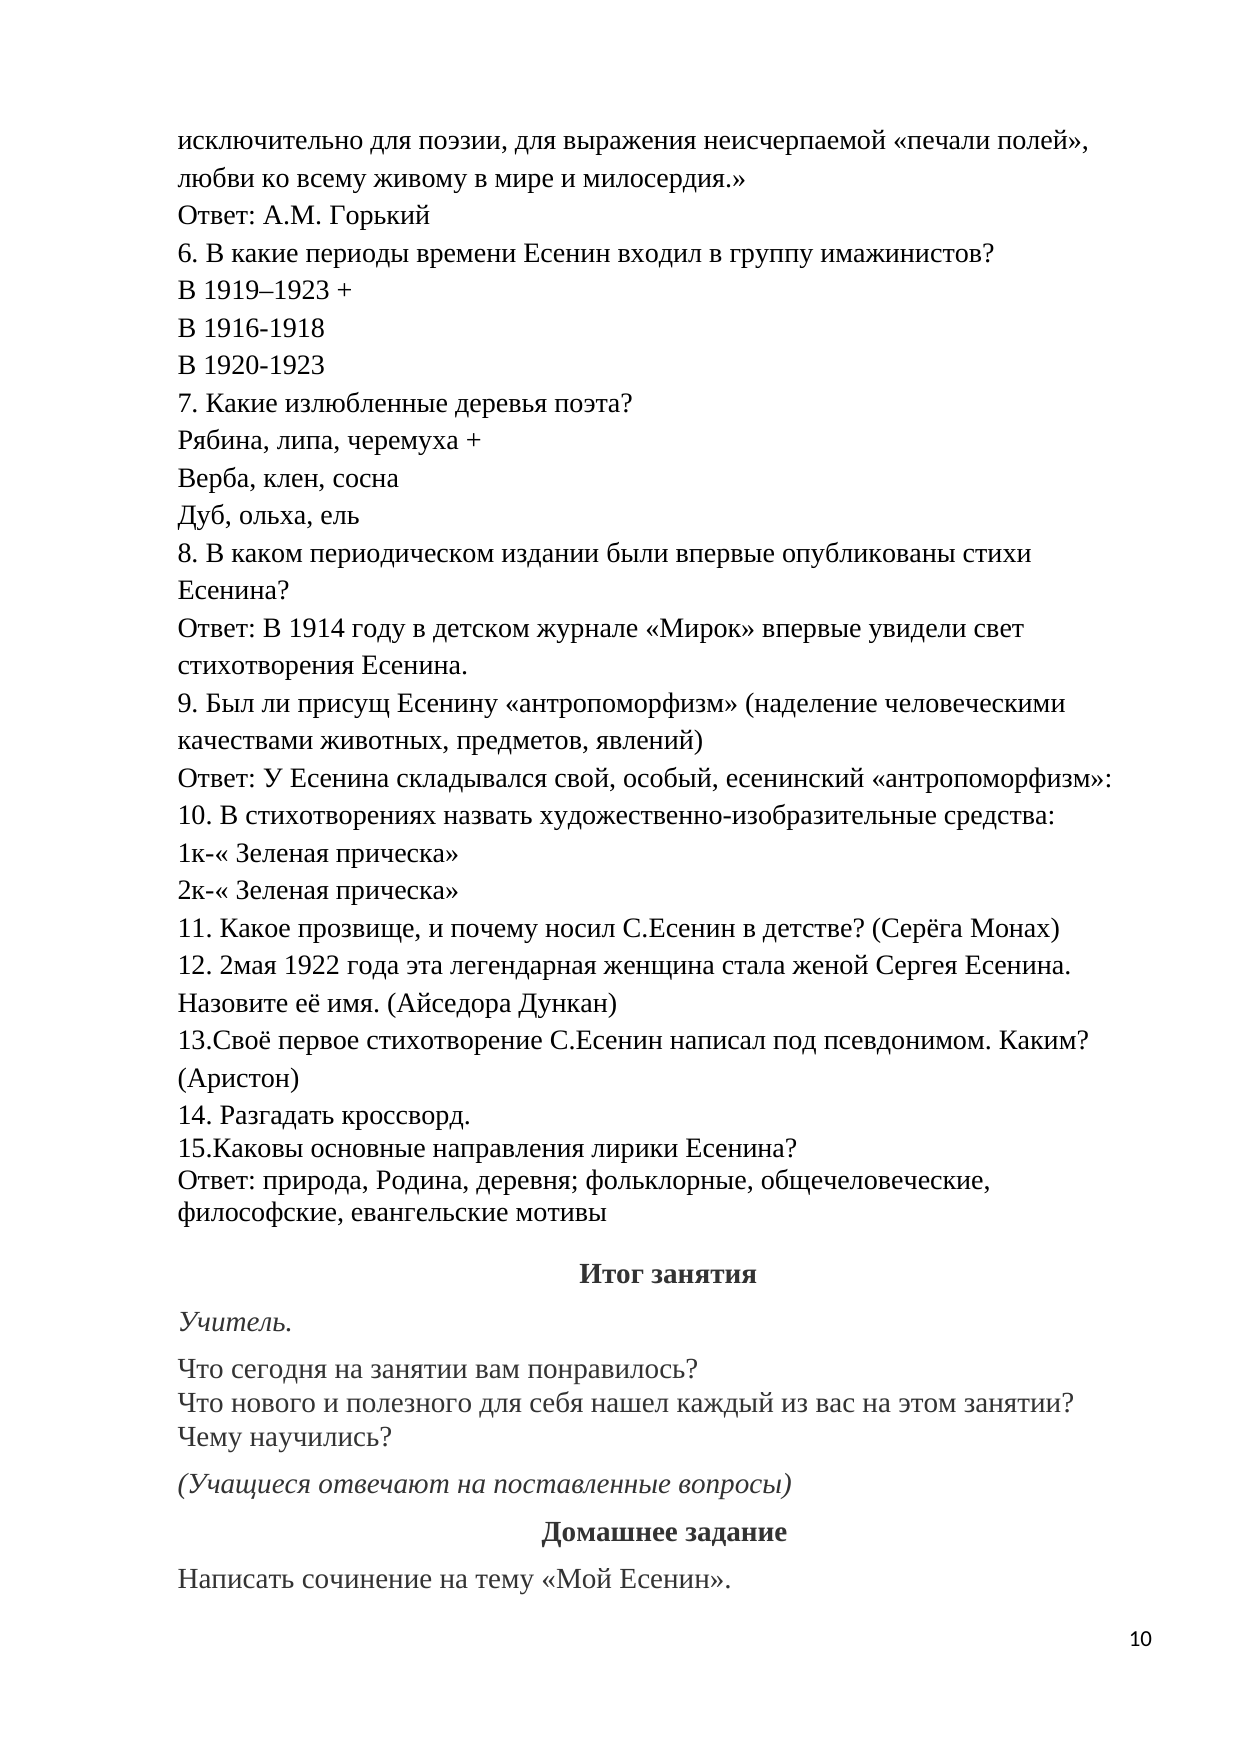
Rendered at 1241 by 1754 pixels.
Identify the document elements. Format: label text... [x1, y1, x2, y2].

text Учитель. [177, 1304, 1152, 1337]
text 6. В какие периоды времени Есенин входил в группу имажинистов? В 1919–1923 + В 1916-1918 В 1920-1923 [177, 231, 1152, 381]
text 11. Какое прозвище, и почему носил С.Есенин в детстве? (Серёга Монах) [177, 906, 1152, 943]
text (Аристон) [177, 1056, 1152, 1093]
text 7. Какие излюбленные деревья поэта? Рябина, липа, черемуха + Верба, клен, сосна Дуб, ольха, ель [177, 381, 1152, 531]
text 9. Был ли присущ Есенину «антропоморфизм» (наделение человеческими качествами животных, предметов, явлений) Ответ: У Есенина складывался свой, особый, есенинский «антропоморфизм»: [177, 681, 1152, 793]
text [177, 118, 1152, 231]
text Домашнее задание [177, 1514, 1152, 1547]
text 15.Каковы основные направления лирики Есенина? Ответ: природа, Родина, деревня; фольклорные, общечеловеческие, философские, евангельские мотивы [177, 1131, 1152, 1228]
text 8. В каком периодическом издании были впервые опубликованы стихи Есенина? Ответ: В 1914 году в детском журнале «Мирок» впервые увидели свет стихотворения Есенина. [177, 531, 1152, 681]
text 10. В стихотворениях назвать художественно-изобразительные средства: [177, 793, 1152, 831]
text 14. Разгадать кроссворд. [177, 1093, 1152, 1131]
text Написать сочинение на тему «Мой Есенин». [177, 1561, 1152, 1595]
text 2к-« Зеленая прическа» [177, 868, 1152, 906]
text (Учащиеся отвечают на поставленные вопросы) [177, 1466, 1152, 1500]
text 1к-« Зеленая прическа» [177, 831, 1152, 868]
text Итог занятия [177, 1256, 1152, 1290]
text 13.Своё первое стихотворение С.Есенин написал под псевдонимом. Каким? [177, 1018, 1152, 1056]
text Что сегодня на занятии вам понравилось? Что нового и полезного для себя нашел каждый из вас на этом занятии? Чему научились? [177, 1352, 1152, 1452]
text 12. 2мая 1922 года эта легендарная женщина стала женой Сергея Есенина. Назовите её имя. (Айседора Дункан) [177, 943, 1152, 1018]
